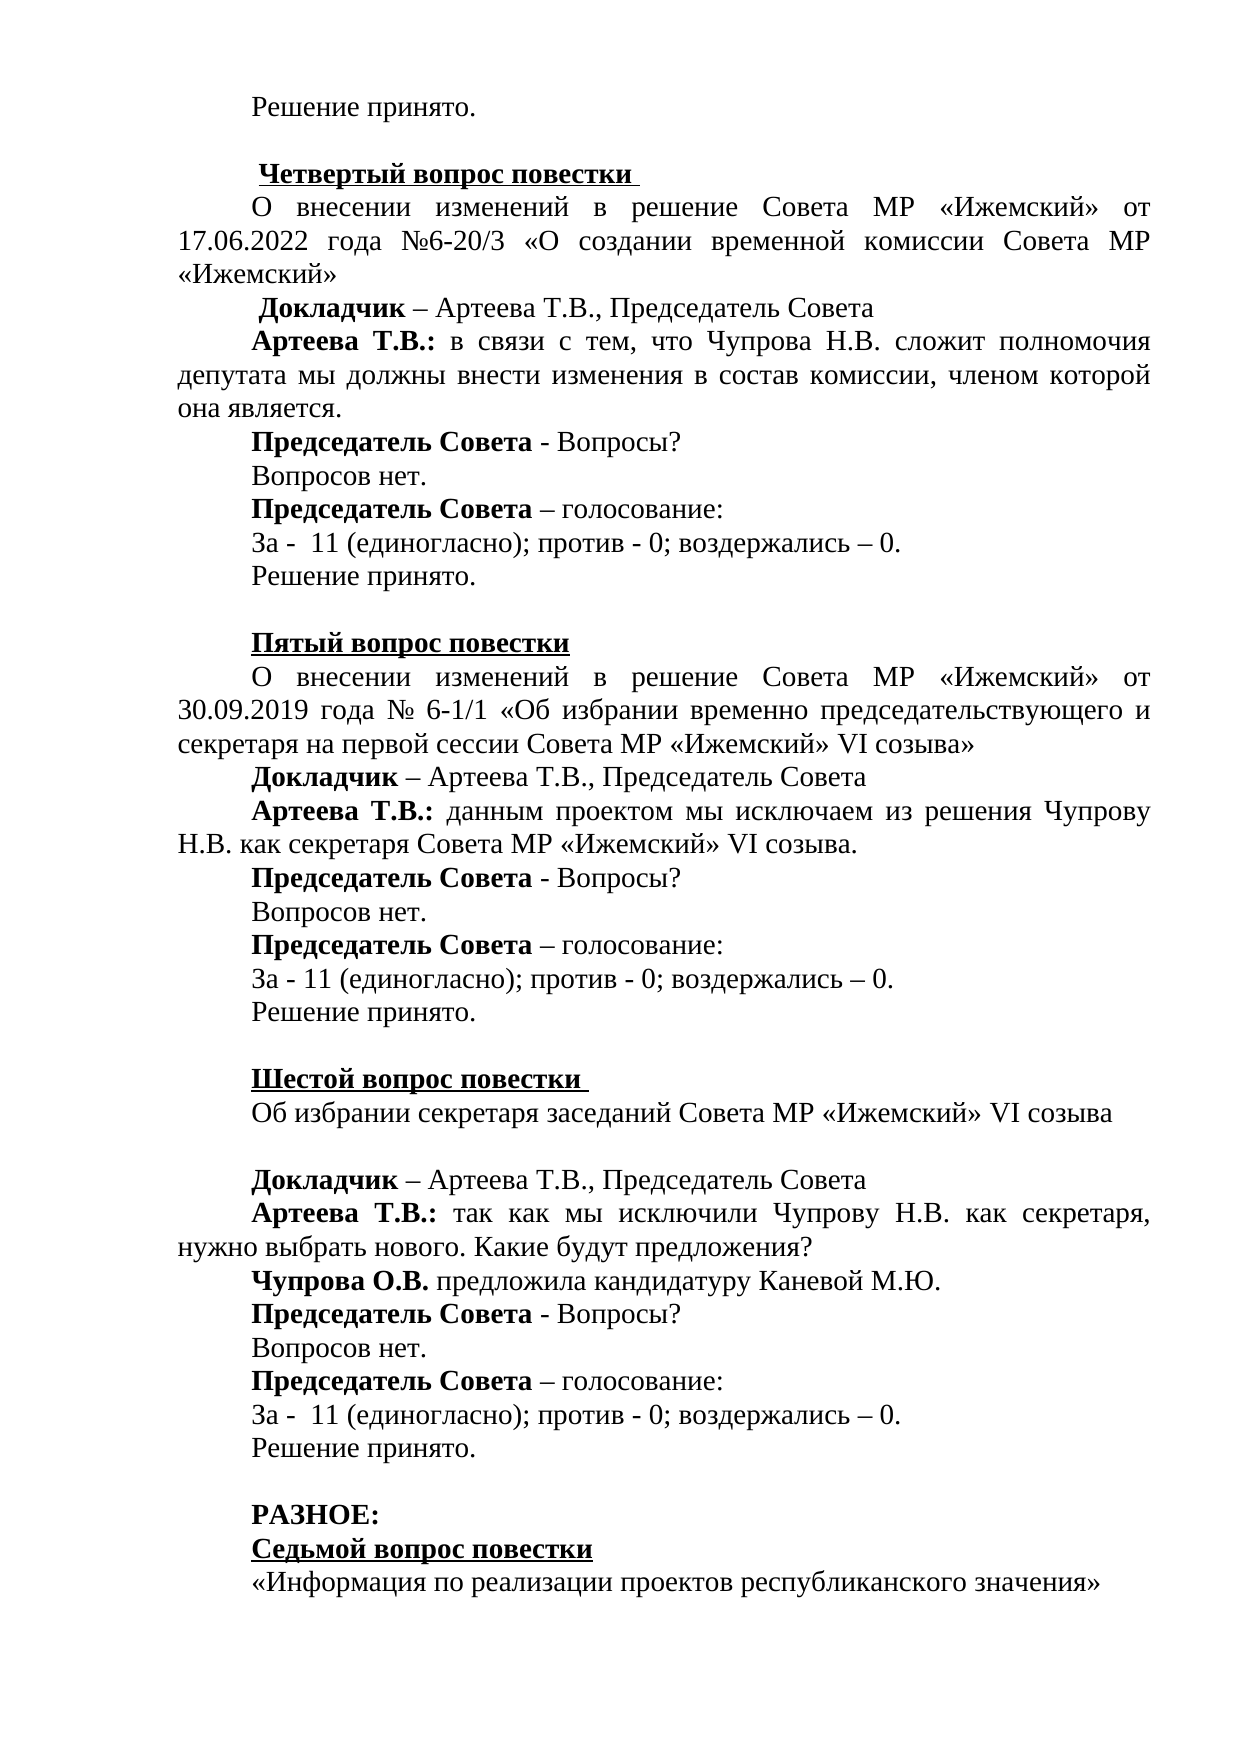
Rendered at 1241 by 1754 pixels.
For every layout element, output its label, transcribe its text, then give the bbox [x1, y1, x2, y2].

text Председатель Совета – голосование: [177, 1363, 1152, 1397]
text Председатель Совета – голосование: [177, 491, 1152, 525]
text Председатель Совета - Вопросы? [177, 1296, 1152, 1330]
text Пятый вопрос повестки [177, 625, 1152, 659]
text Решение принято. [177, 994, 1152, 1028]
text О внесении изменений в решение Совета МР «Ижемский» от 17.06.2022 года №6-20/3 «О создании временной комиссии Совета МР «Ижемский» [177, 189, 1152, 290]
text За - 11 (единогласно); против - 0; воздержались – 0. [177, 961, 1152, 994]
text Докладчик – Артеева Т.В., Председатель Совета [177, 1162, 1152, 1196]
text Артеева Т.В.: данным проектом мы исключаем из решения Чупрову Н.В. как секретаря Совета МР «Ижемский» VI созыва. [177, 793, 1152, 860]
text Чупрова О.В. предложила кандидатуру Каневой М.Ю. [177, 1263, 1152, 1296]
text Вопросов нет. [177, 1330, 1152, 1363]
text Председатель Совета - Вопросы? [177, 860, 1152, 894]
text «Информация по реализации проектов республиканского значения» [177, 1564, 1152, 1598]
text За - 11 (единогласно); против - 0; воздержались – 0. [177, 1397, 1152, 1430]
text За - 11 (единогласно); против - 0; воздержались – 0. [177, 525, 1152, 558]
text Шестой вопрос повестки [177, 1061, 1152, 1095]
text Четвертый вопрос повестки [177, 156, 1152, 189]
text Решение принято. [177, 1430, 1152, 1464]
text Артеева Т.В.: так как мы исключили Чупрову Н.В. как секретаря, нужно выбрать нового. Какие будут предложения? [177, 1196, 1152, 1263]
text Артеева Т.В.: в связи с тем, что Чупрова Н.В. сложит полномочия депутата мы должны внести изменения в состав комиссии, членом которой она является. [177, 323, 1152, 424]
text Решение принято. [177, 89, 1152, 122]
text Вопросов нет. [177, 458, 1152, 491]
text Седьмой вопрос повестки [177, 1531, 1152, 1564]
text Докладчик – Артеева Т.В., Председатель Совета [177, 290, 1152, 323]
text Председатель Совета – голосование: [177, 927, 1152, 961]
text Об избрании секретаря заседаний Совета МР «Ижемский» VI созыва [177, 1095, 1152, 1128]
text РАЗНОЕ: [177, 1497, 1152, 1531]
text Вопросов нет. [177, 894, 1152, 927]
text Докладчик – Артеева Т.В., Председатель Совета [177, 759, 1152, 793]
text Решение принято. [177, 558, 1152, 592]
text Председатель Совета - Вопросы? [177, 424, 1152, 458]
text О внесении изменений в решение Совета МР «Ижемский» от 30.09.2019 года № 6-1/1 «Об избрании временно председательствующего и секретаря на первой сессии Совета МР «Ижемский» VI созыва» [177, 659, 1152, 759]
